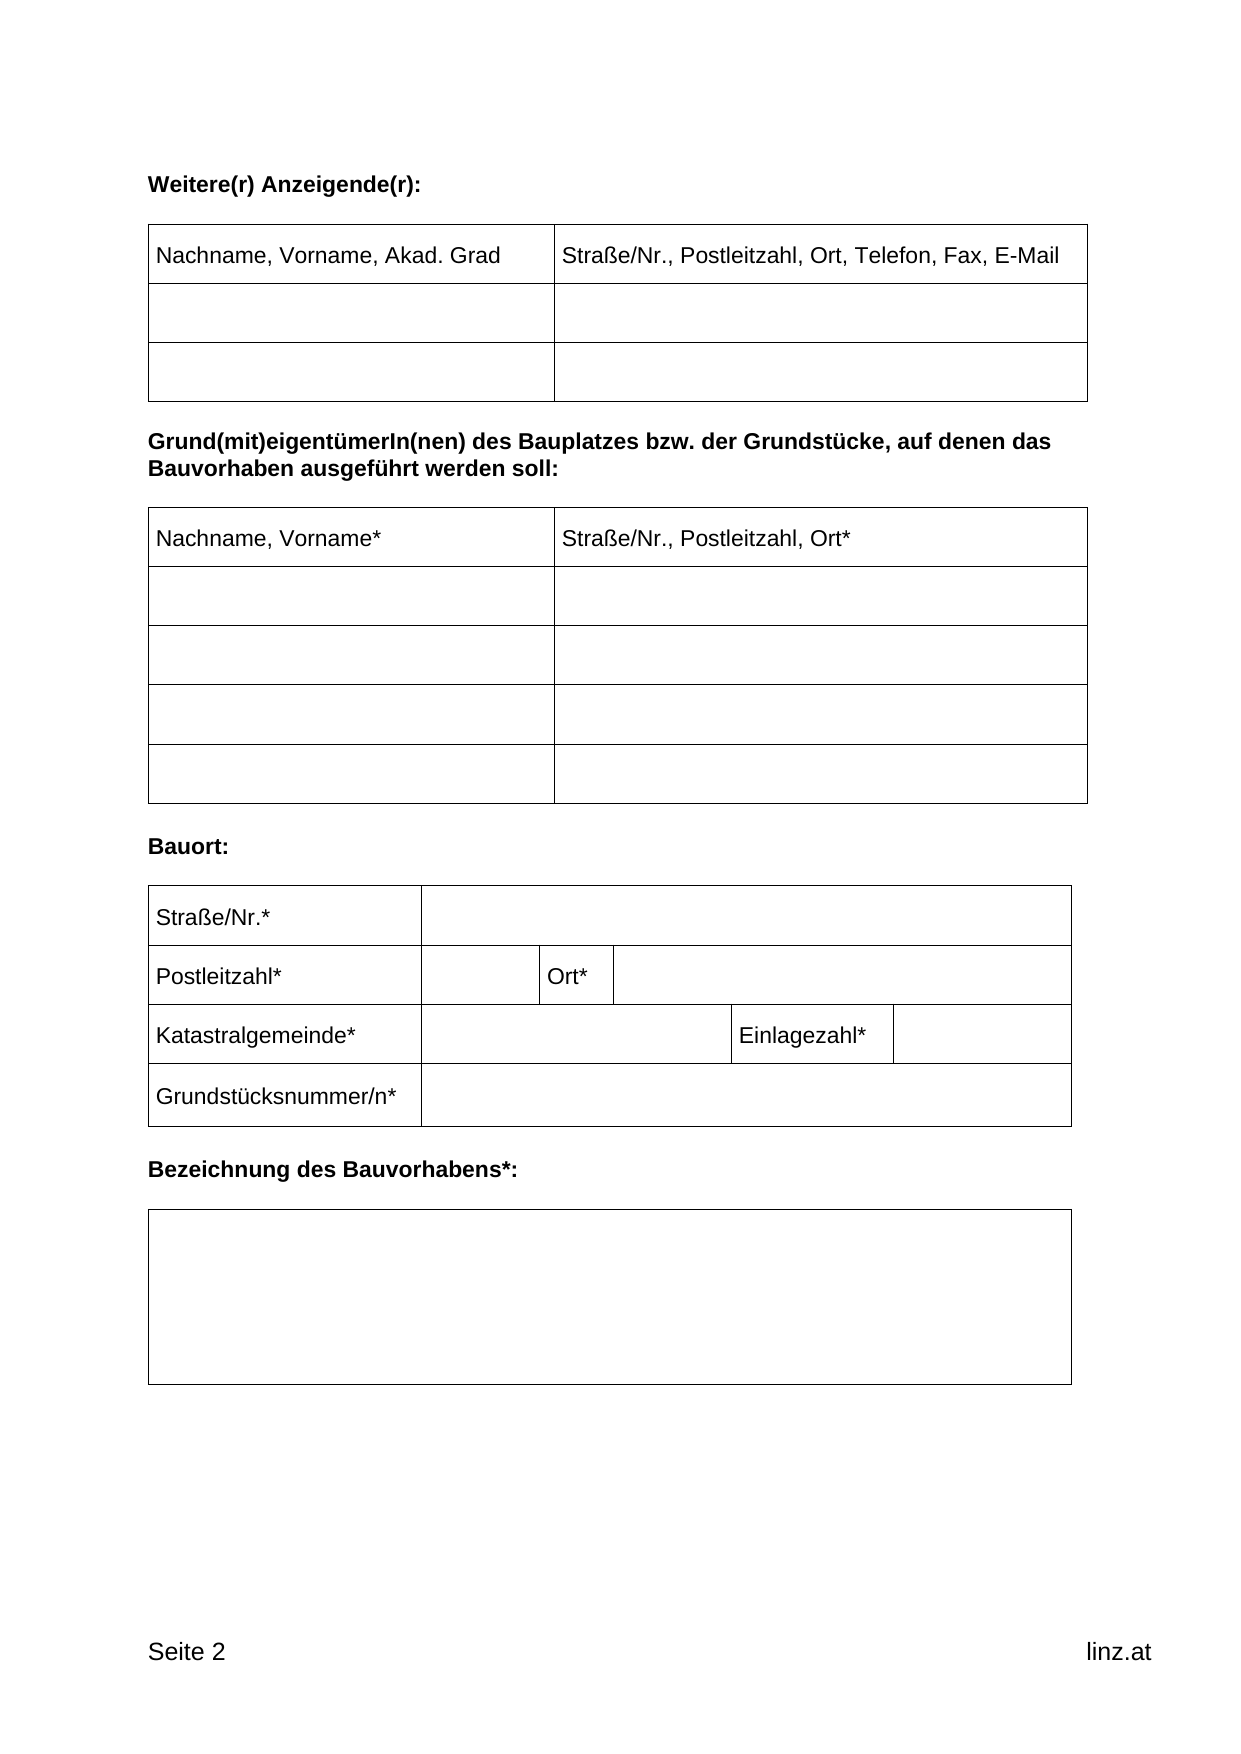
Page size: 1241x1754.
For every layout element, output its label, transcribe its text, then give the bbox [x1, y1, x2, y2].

table_header Straße/Nr., Postleitzahl, Ort, Telefon, Fax, E-Mail [555, 225, 1087, 283]
table_cell [149, 284, 554, 342]
table_cell Postleitzahl* [149, 946, 421, 1003]
table_cell [894, 1005, 1071, 1063]
table_cell [555, 567, 1087, 625]
table_cell [422, 1005, 731, 1063]
table_cell [555, 284, 1087, 342]
table_cell Ort* [540, 946, 613, 1003]
table_cell [555, 343, 1087, 401]
table_header [422, 886, 1071, 944]
table_cell [555, 745, 1087, 802]
table_cell [422, 946, 539, 1003]
table_cell [614, 946, 1071, 1003]
table_cell [149, 745, 554, 802]
text Bauort: [148, 833, 1152, 859]
text Bezeichnung des Bauvorhabens*: [148, 1156, 1152, 1183]
table_cell [555, 685, 1087, 743]
text Weitere(r) Anzeigende(r): [148, 171, 1152, 197]
table_header Nachname, Vorname, Akad. Grad [149, 225, 554, 283]
table_header Nachname, Vorname* [149, 508, 554, 566]
table_header Straße/Nr., Postleitzahl, Ort* [555, 508, 1087, 566]
table_header Straße/Nr.* [149, 886, 421, 944]
table_cell Einlagezahl* [732, 1005, 893, 1063]
table_cell [149, 343, 554, 401]
table_cell [149, 567, 554, 625]
table_cell [422, 1064, 1071, 1126]
table_cell Grundstücksnummer/n* [149, 1064, 421, 1126]
table_header [149, 1210, 1071, 1384]
table_cell Katastralgemeinde* [149, 1005, 421, 1063]
table_cell [149, 626, 554, 684]
text Grund(mit)eigentümerIn(nen) des Bauplatzes bzw. der Grundstücke, auf denen das Bauvorhaben ausgeführt werden soll: [148, 428, 1152, 481]
table_cell [555, 626, 1087, 684]
table_cell [149, 685, 554, 743]
